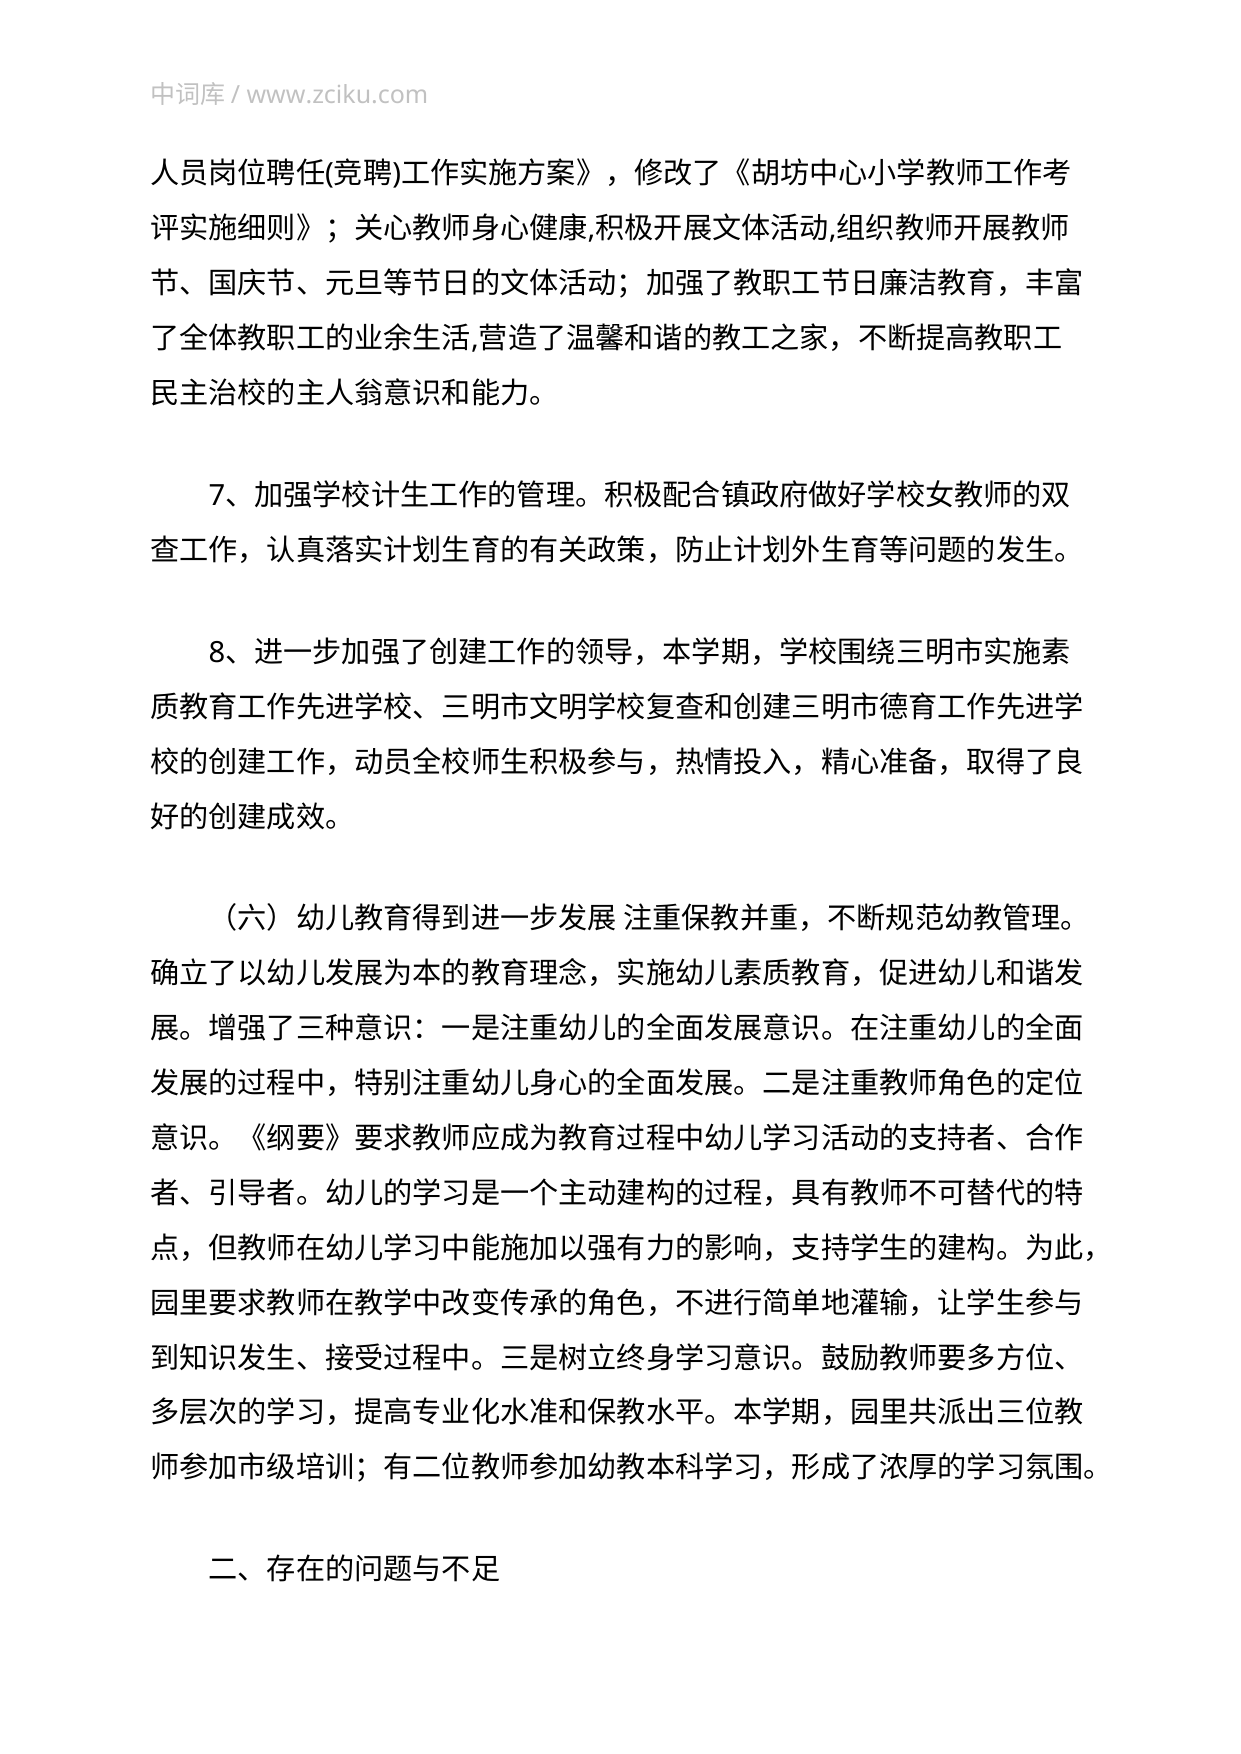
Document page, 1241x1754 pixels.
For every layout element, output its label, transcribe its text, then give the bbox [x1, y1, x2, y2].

text 8、进一步加强了创建工作的领导，本学期，学校围绕三明市实施素质教育工作先进学校、三明市文明学校复查和创建三明市德育工作先进学校的创建工作，动员全校师生积极参与，热情投入，精心准备，取得了良好的创建成效。 [150, 628, 1090, 836]
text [150, 150, 1090, 412]
text （六）幼儿教育得到进一步发展 注重保教并重，不断规范幼教管理。确立了以幼儿发展为本的教育理念，实施幼儿素质教育，促进幼儿和谐发展。增强了三种意识：一是注重幼儿的全面发展意识。在注重幼儿的全面发展的过程中，特别注重幼儿身心的全面发展。二是注重教师角色的定位意识。《纲要》要求教师应成为教育过程中幼儿学习活动的支持者、合作者、引导者。幼儿的学习是一个主动建构的过程，具有教师不可替代的特点，但教师在幼儿学习中能施加以强有力的影响，支持学生的建构。为此，园里要求教师在教学中改变传承的角色，不进行简单地灌输，让学生参与到知识发生、接受过程中。三是树立终身学习意识。鼓励教师要多方位、多层次的学习，提高专业化水准和保教水平。本学期，园里共派出三位教师参加市级培训；有二位教师参加幼教本科学习，形成了浓厚的学习氛围。 [150, 895, 1090, 1486]
text 二、存在的问题与不足 [150, 1546, 1090, 1588]
text 7、加强学校计生工作的管理。积极配合镇政府做好学校女教师的双查工作，认真落实计划生育的有关政策，防止计划外生育等问题的发生。 [150, 472, 1090, 569]
